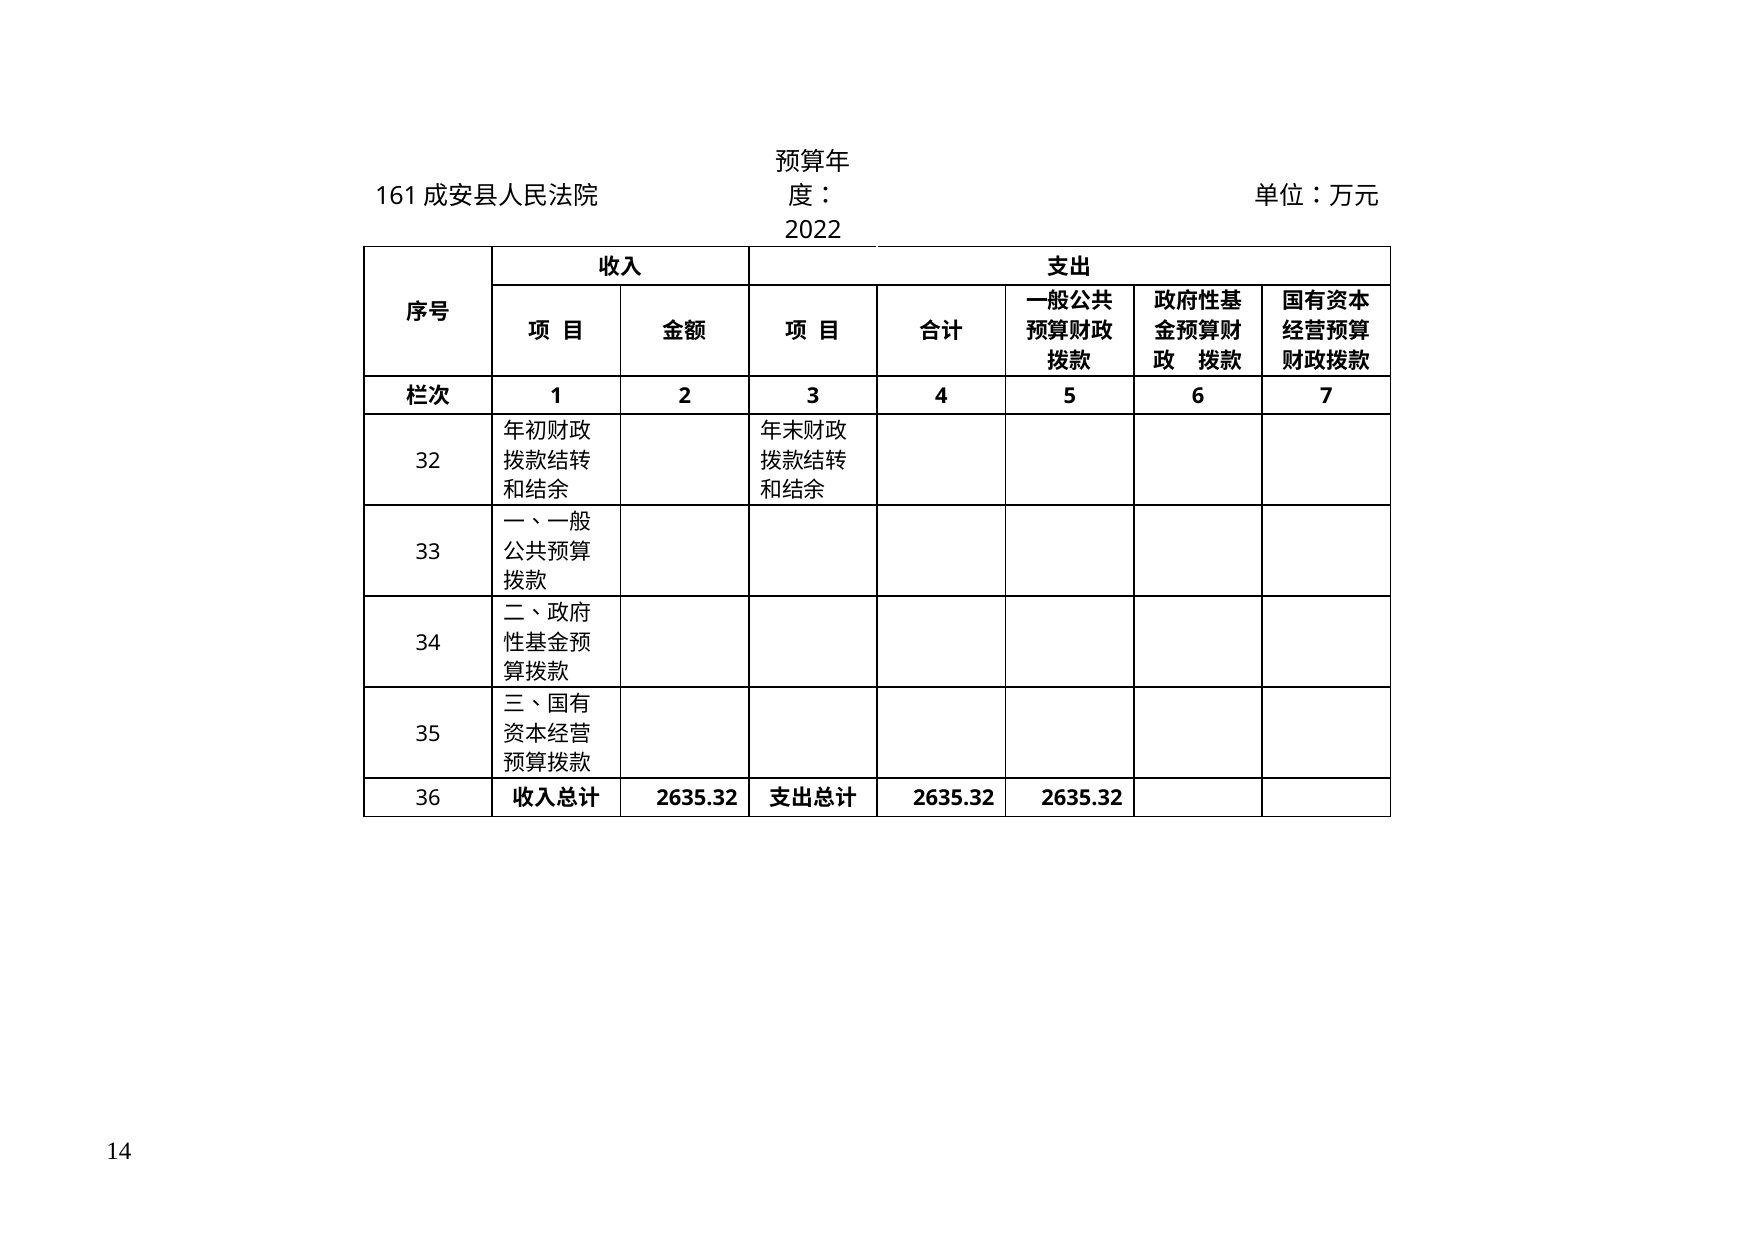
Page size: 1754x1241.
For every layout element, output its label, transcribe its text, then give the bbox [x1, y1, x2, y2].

table_cell [1263, 597, 1390, 686]
table_cell [1135, 688, 1261, 777]
table_cell [1006, 506, 1133, 595]
table_cell [621, 506, 748, 595]
table_cell 年末财政拨款结转和结余 [750, 415, 876, 504]
table_cell [1263, 688, 1390, 777]
table_cell 35 [365, 688, 491, 777]
table_cell 33 [365, 506, 491, 595]
table_cell [621, 415, 748, 504]
table_cell 34 [365, 597, 491, 686]
table_cell 合计 [878, 286, 1005, 375]
table_cell [878, 688, 1005, 777]
table_cell 项 目 [750, 286, 876, 375]
table_cell 7 [1263, 377, 1390, 413]
table_cell [750, 597, 876, 686]
table_cell 2635.32 [1006, 779, 1133, 816]
table_cell 栏次 [365, 377, 491, 413]
table_cell 三、国有资本经营预算拨款 [493, 688, 620, 777]
table_cell 32 [365, 415, 491, 504]
table_header 单位：万元 [878, 143, 1390, 246]
table_cell 政府性基金预算财政 拨款 [1135, 286, 1261, 375]
table_cell [750, 506, 876, 595]
table_header 预算年度：2022 [750, 143, 876, 246]
table_cell 二、政府性基金预算拨款 [493, 597, 620, 686]
table_cell [878, 415, 1005, 504]
table_cell 收入总计 [493, 779, 620, 816]
table_cell 1 [493, 377, 620, 413]
table_cell 36 [365, 779, 491, 816]
table_cell [878, 597, 1005, 686]
table_cell [1006, 415, 1133, 504]
table_cell [1263, 779, 1390, 816]
table_cell [878, 506, 1005, 595]
table_header 161成安县人民法院 [365, 143, 748, 246]
table_cell [621, 597, 748, 686]
table_cell 2635.32 [878, 779, 1005, 816]
table_cell 一、一般公共预算拨款 [493, 506, 620, 595]
table_cell 收入 [493, 247, 748, 284]
table_cell 序号 [365, 247, 491, 375]
table_cell [1263, 415, 1390, 504]
table_cell [621, 688, 748, 777]
table_cell 6 [1135, 377, 1261, 413]
table_cell 2635.32 [621, 779, 748, 816]
table_cell 年初财政拨款结转和结余 [493, 415, 620, 504]
table_cell 一般公共预算财政拨款 [1006, 286, 1133, 375]
table_cell [1006, 597, 1133, 686]
table_cell 国有资本经营预算财政拨款 [1263, 286, 1390, 375]
table_cell 项 目 [493, 286, 620, 375]
table_cell [750, 688, 876, 777]
table_cell 金额 [621, 286, 748, 375]
table_cell [1263, 506, 1390, 595]
table_cell [1135, 597, 1261, 686]
table_cell 支出 [750, 247, 1390, 284]
table_cell [1135, 506, 1261, 595]
table_cell 2 [621, 377, 748, 413]
table_cell [1006, 688, 1133, 777]
table_cell 4 [878, 377, 1005, 413]
table_cell 5 [1006, 377, 1133, 413]
table_cell 3 [750, 377, 876, 413]
table_cell [1135, 415, 1261, 504]
table_cell 支出总计 [750, 779, 876, 816]
table_cell [1135, 779, 1261, 816]
